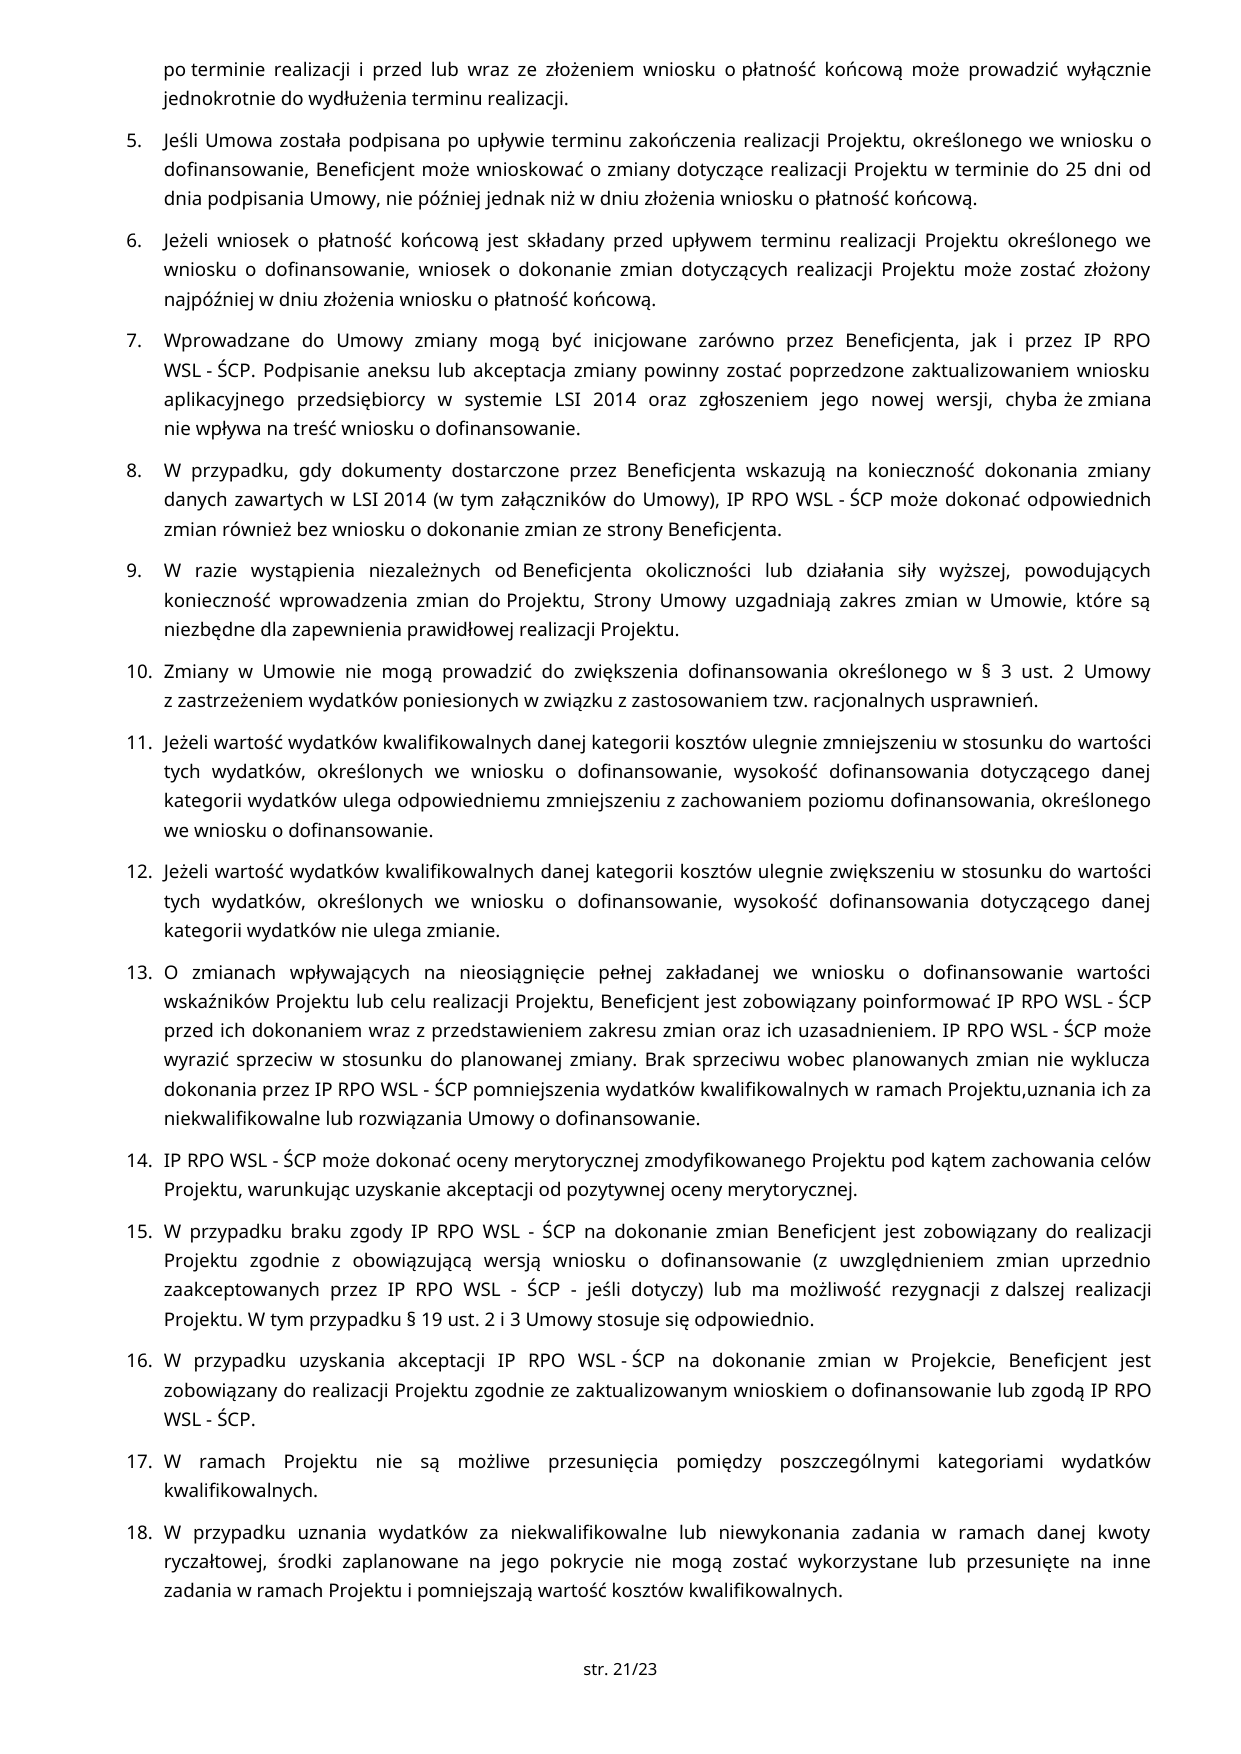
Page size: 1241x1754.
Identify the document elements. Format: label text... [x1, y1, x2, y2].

list Zmiany w Umowie nie mogą prowadzić do zwiększenia dofinansowania określonego w § 3 ust. 2 Umowy z zastrzeżeniem wydatków poniesionych w związku z zastosowaniem tzw. racjonalnych usprawnień. [126, 658, 1152, 713]
list W ramach Projektu nie są możliwe przesunięcia pomiędzy poszczególnymi kategoriami wydatków kwalifikowalnych. [126, 1448, 1152, 1503]
list IP RPO WSL - ŚCP może dokonać oceny merytorycznej zmodyfikowanego Projektu pod kątem zachowania celów Projektu, warunkując uzyskanie akceptacji od pozytywnej oceny merytorycznej. [126, 1147, 1152, 1202]
list Jeżeli wartość wydatków kwalifikowalnych danej kategorii kosztów ulegnie zmniejszeniu w stosunku do wartości tych wydatków, określonych we wniosku o dofinansowanie, wysokość dofinansowania dotyczącego danej kategorii wydatków ulega odpowiedniemu zmniejszeniu z zachowaniem poziomu dofinansowania, określonego we wniosku o dofinansowanie. [126, 729, 1152, 842]
list Jeżeli wartość wydatków kwalifikowalnych danej kategorii kosztów ulegnie zwiększeniu w stosunku do wartości tych wydatków, określonych we wniosku o dofinansowanie, wysokość dofinansowania dotyczącego danej kategorii wydatków nie ulega zmianie. [126, 859, 1152, 943]
list W przypadku uznania wydatków za niekwalifikowalne lub niewykonania zadania w ramach danej kwoty ryczałtowej, środki zaplanowane na jego pokrycie nie mogą zostać wykorzystane lub przesunięte na inne zadania w ramach Projektu i pomniejszają wartość kosztów kwalifikowalnych. [126, 1519, 1152, 1603]
list W przypadku, gdy dokumenty dostarczone przez Beneficjenta wskazują na konieczność dokonania zmiany danych zawartych w LSI 2014 (w tym załączników do Umowy), IP RPO WSL - ŚCP może dokonać odpowiednich zmian również bez wniosku o dokonanie zmian ze strony Beneficjenta. [126, 457, 1152, 541]
list Wprowadzane do Umowy zmiany mogą być inicjowane zarówno przez Beneficjenta, jak i przez IP RPO WSL - ŚCP. Podpisanie aneksu lub akceptacja zmiany powinny zostać poprzedzone zaktualizowaniem wniosku aplikacyjnego przedsiębiorcy w systemie LSI 2014 oraz zgłoszeniem jego nowej wersji, chyba że zmiana nie wpływa na treść wniosku o dofinansowanie. [126, 328, 1152, 441]
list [126, 56, 1152, 111]
list Jeżeli wniosek o płatność końcową jest składany przed upływem terminu realizacji Projektu określonego we wniosku o dofinansowanie, wniosek o dokonanie zmian dotyczących realizacji Projektu może zostać złożony najpóźniej w dniu złożenia wniosku o płatność końcową. [126, 227, 1152, 312]
list W razie wystąpienia niezależnych od Beneficjenta okoliczności lub działania siły wyższej, powodujących konieczność wprowadzenia zmian do Projektu, Strony Umowy uzgadniają zakres zmian w Umowie, które są niezbędne dla zapewnienia prawidłowej realizacji Projektu. [126, 558, 1152, 642]
list W przypadku uzyskania akceptacji IP RPO WSL - ŚCP na dokonanie zmian w Projekcie, Beneficjent jest zobowiązany do realizacji Projektu zgodnie ze zaktualizowanym wnioskiem o dofinansowanie lub zgodą IP RPO WSL - ŚCP. [126, 1348, 1152, 1432]
list O zmianach wpływających na nieosiągnięcie pełnej zakładanej we wniosku o dofinansowanie wartości wskaźników Projektu lub celu realizacji Projektu, Beneficjent jest zobowiązany poinformować IP RPO WSL - ŚCP przed ich dokonaniem wraz z przedstawieniem zakresu zmian oraz ich uzasadnieniem. IP RPO WSL - ŚCP może wyrazić sprzeciw w stosunku do planowanej zmiany. Brak sprzeciwu wobec planowanych zmian nie wyklucza dokonania przez IP RPO WSL - ŚCP pomniejszenia wydatków kwalifikowalnych w ramach Projektu,uznania ich za niekwalifikowalne lub rozwiązania Umowy o dofinansowanie. [126, 959, 1152, 1131]
list W przypadku braku zgody IP RPO WSL - ŚCP na dokonanie zmian Beneficjent jest zobowiązany do realizacji Projektu zgodnie z obowiązującą wersją wniosku o dofinansowanie (z uwzględnieniem zmian uprzednio zaakceptowanych przez IP RPO WSL - ŚCP - jeśli dotyczy) lub ma możliwość rezygnacji z dalszej realizacji Projektu. W tym przypadku § 19 ust. 2 i 3 Umowy stosuje się odpowiednio. [126, 1218, 1152, 1331]
list Jeśli Umowa została podpisana po upływie terminu zakończenia realizacji Projektu, określonego we wniosku o dofinansowanie, Beneficjent może wnioskować o zmiany dotyczące realizacji Projektu w terminie do 25 dni od dnia podpisania Umowy, nie później jednak niż w dniu złożenia wniosku o płatność końcową. [126, 127, 1152, 211]
